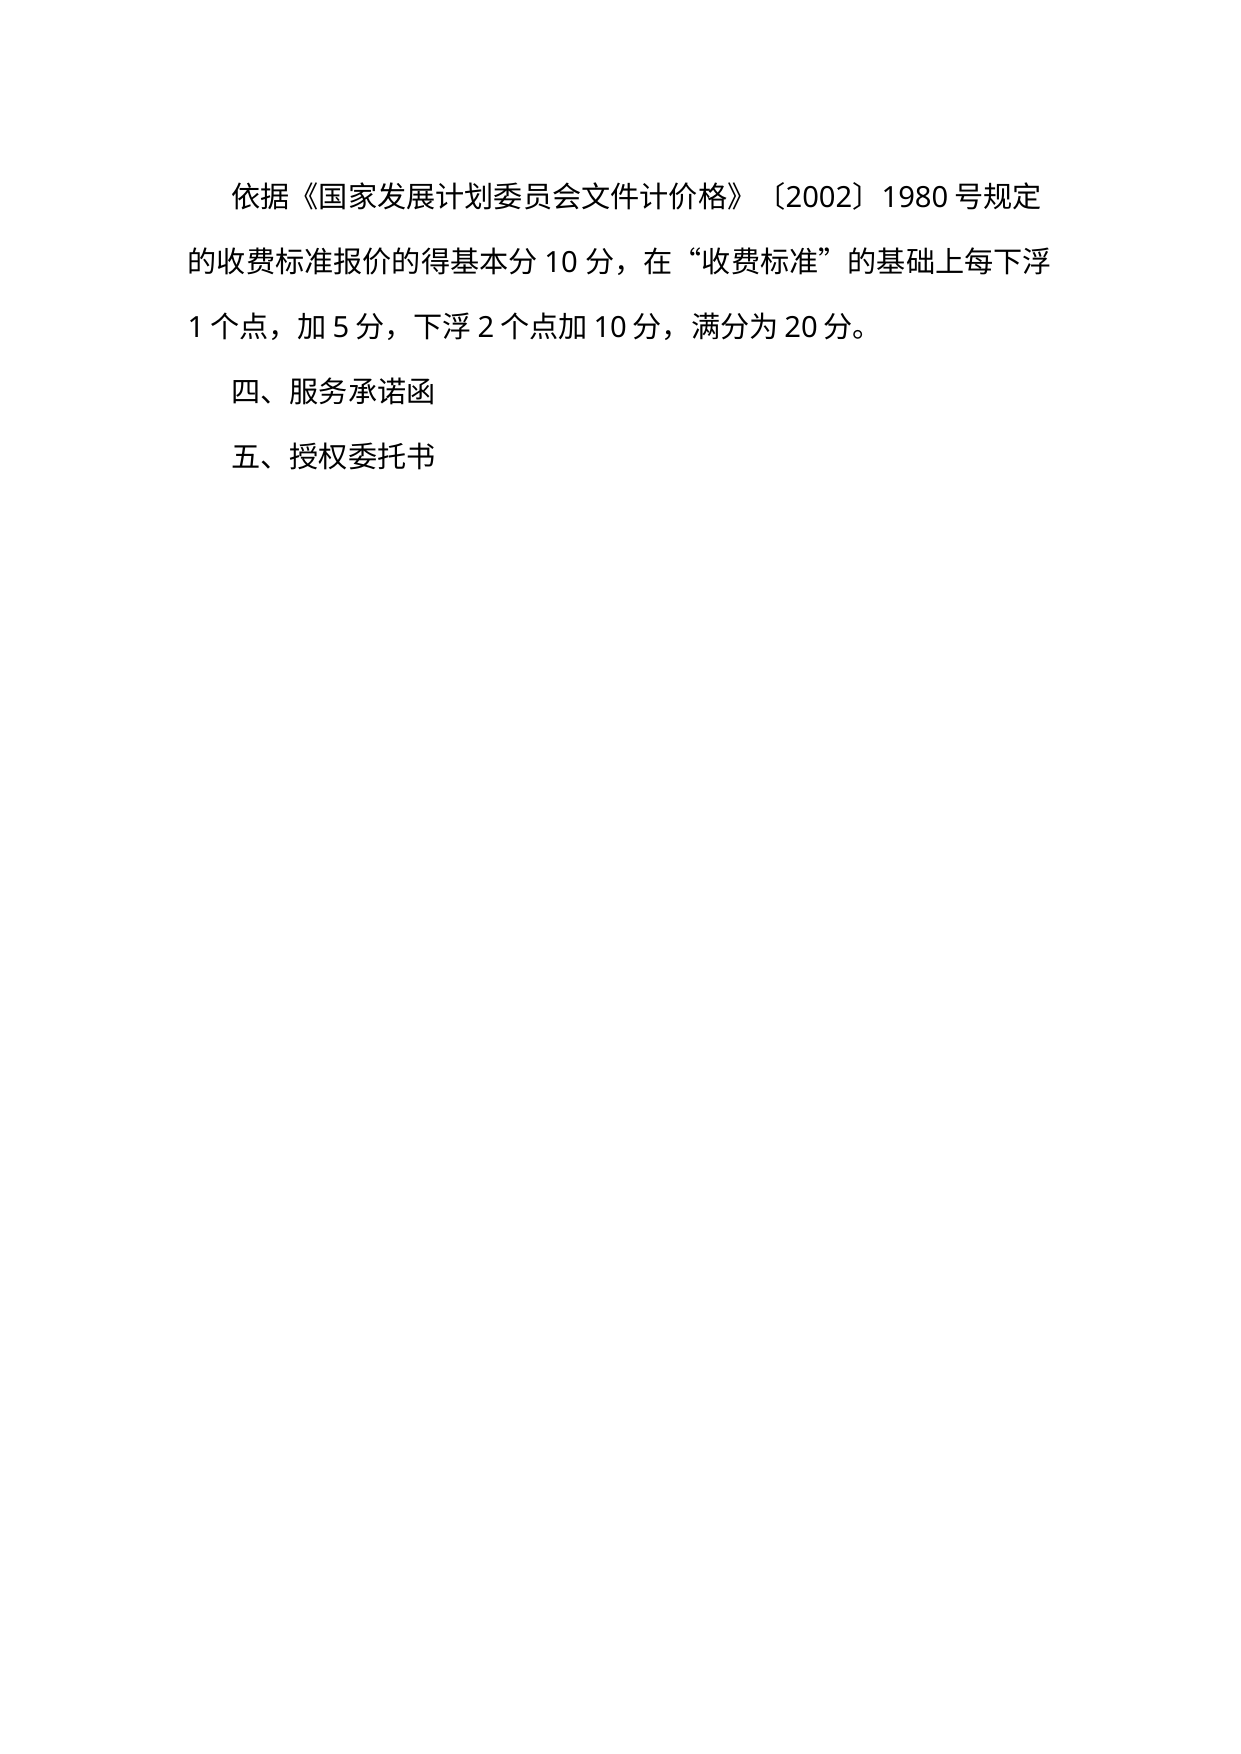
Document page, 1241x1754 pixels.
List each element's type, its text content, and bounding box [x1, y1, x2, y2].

text 五、授权委托书 [187, 422, 1053, 487]
text 四、服务承诺函 [187, 357, 1053, 422]
text 依据《国家发展计划委员会文件计价格》〔2002〕1980号规定的收费标准报价的得基本分 10 分，在“收费标准”的基础上每下浮1个点，加5分，下浮2个点加10分，满分为20分。 [187, 162, 1053, 357]
